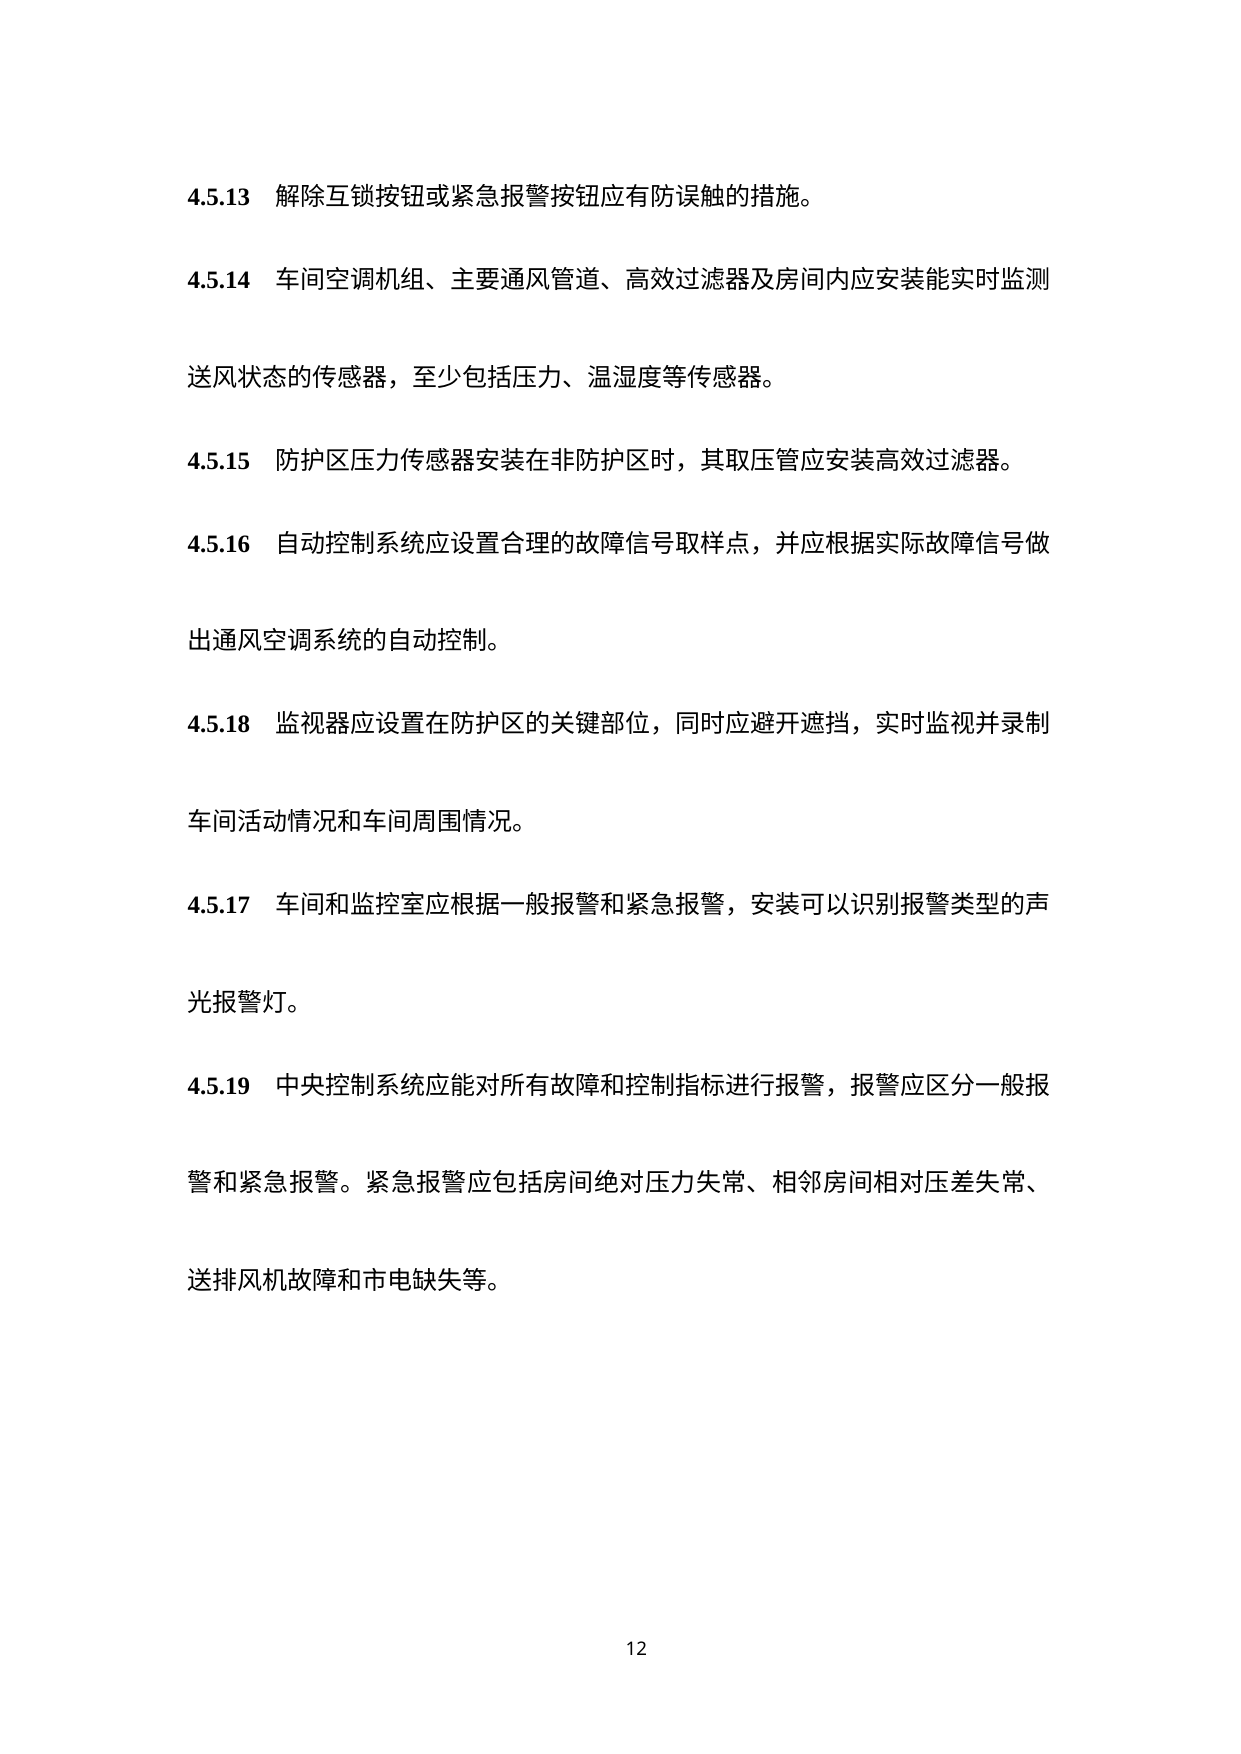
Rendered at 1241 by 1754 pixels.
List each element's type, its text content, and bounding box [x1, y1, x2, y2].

text 4.5.13 解除互锁按钮或紧急报警按钮应有防误触的措施。 [187, 162, 1053, 227]
text 4.5.15 防护区压力传感器安装在非防护区时，其取压管应安装高效过滤器。 [187, 426, 1053, 491]
text 4.5.14 车间空调机组、主要通风管道、高效过滤器及房间内应安装能实时监测送风状态的传感器，至少包括压力、温湿度等传感器。 [187, 245, 1053, 408]
text 4.5.17 车间和监控室应根据一般报警和紧急报警，安装可以识别报警类型的声光报警灯。 [187, 870, 1053, 1033]
text 4.5.19 中央控制系统应能对所有故障和控制指标进行报警，报警应区分一般报警和紧急报警。紧急报警应包括房间绝对压力失常、相邻房间相对压差失常、送排风机故障和市电缺失等。 [187, 1051, 1053, 1311]
text 4.5.16 自动控制系统应设置合理的故障信号取样点，并应根据实际故障信号做出通风空调系统的自动控制。 [187, 509, 1053, 671]
text 4.5.18 监视器应设置在防护区的关键部位，同时应避开遮挡，实时监视并录制车间活动情况和车间周围情况。 [187, 689, 1053, 852]
